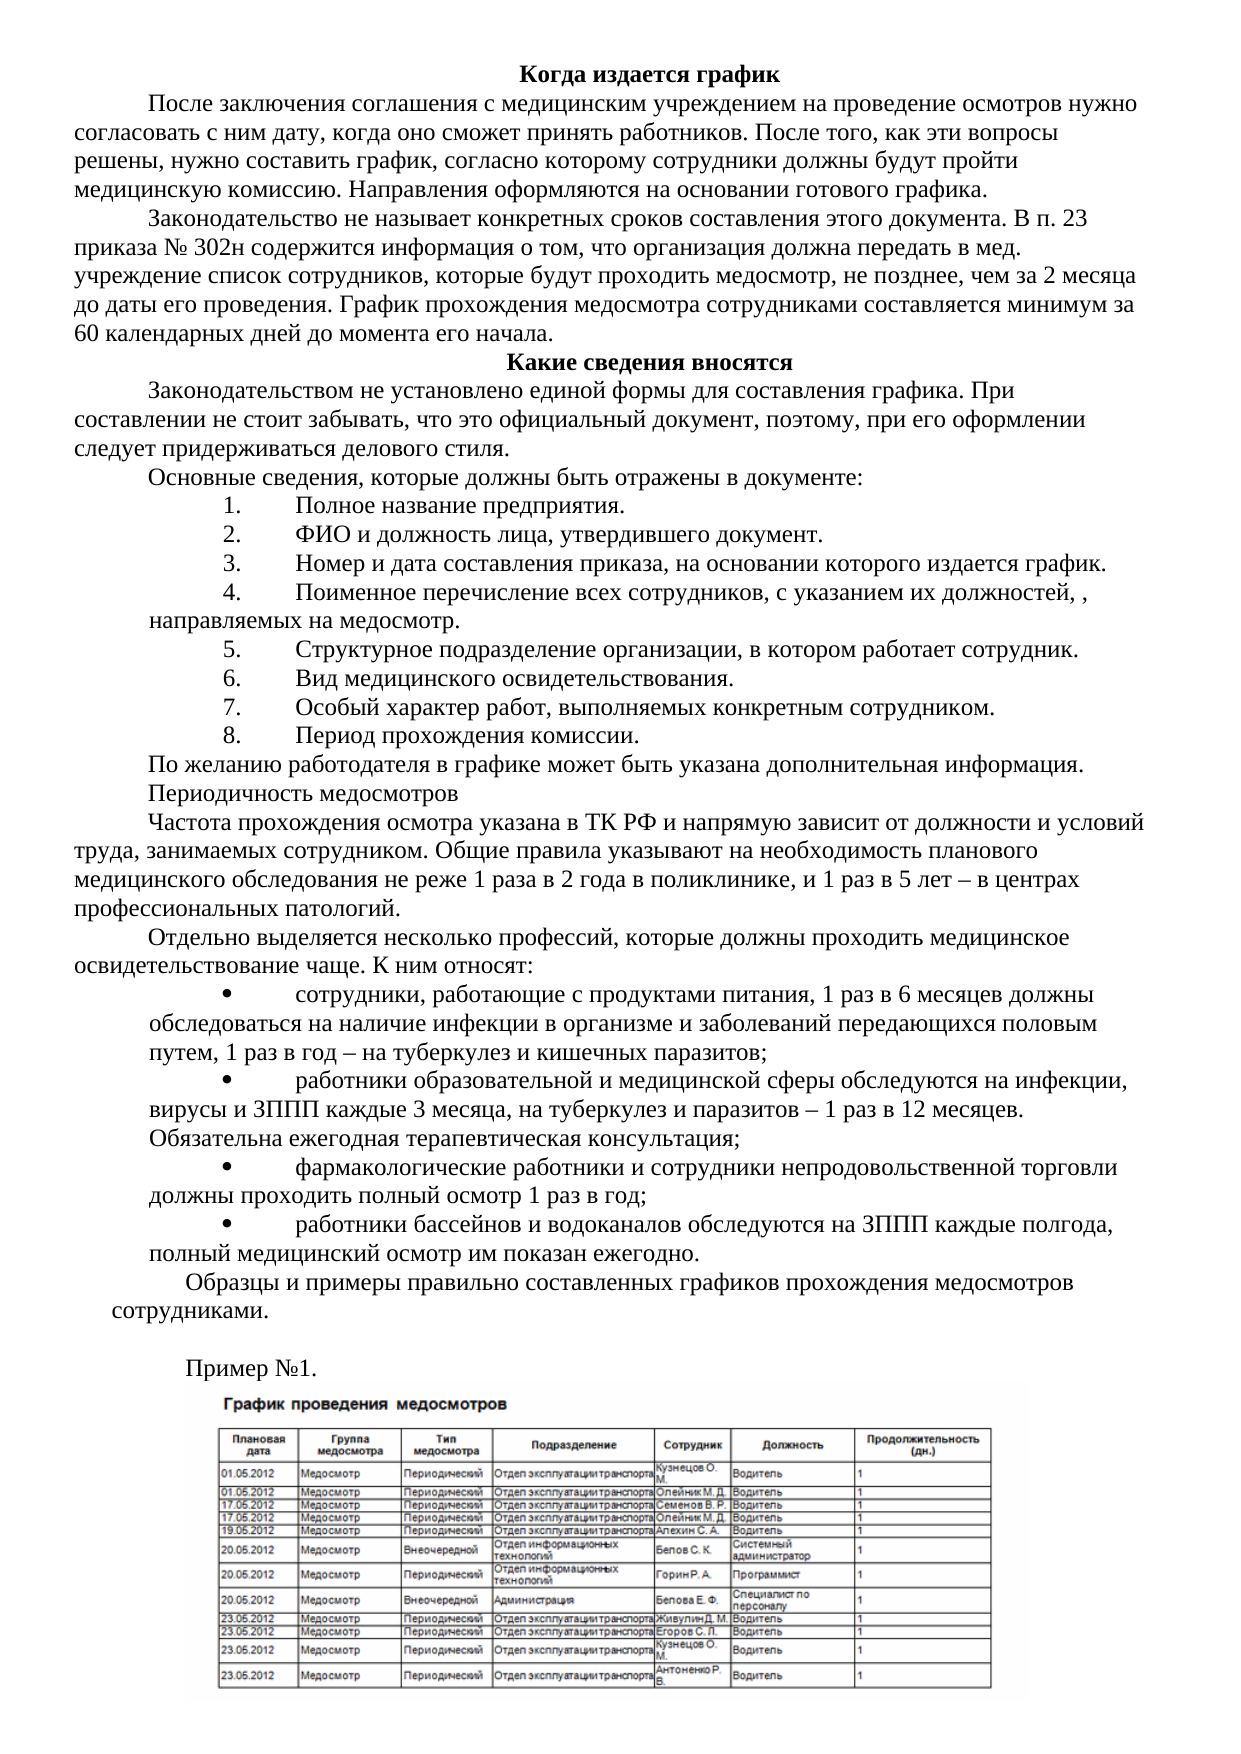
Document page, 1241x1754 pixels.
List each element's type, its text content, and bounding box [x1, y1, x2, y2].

text По желанию работодателя в графике может быть указана дополнительная информация. [74, 749, 1152, 778]
text После заключения соглашения с медицинским учреждением на проведение осмотров нужно согласовать с ним дату, когда оно сможет принять работников. После того, как эти вопросы решены, нужно составить график, согласно которому сотрудники должны будут пройти медицинскую комиссию. Направления оформляются на основании готового графика. [74, 88, 1152, 203]
picture [185, 1381, 1029, 1702]
text Периодичность медосмотров [74, 778, 1152, 807]
list Полное название предприятия. [149, 490, 1152, 519]
list Структурное подразделение организации, в котором работает сотрудник. [149, 634, 1152, 663]
list Номер и дата составления приказа, на основании которого издается график. [149, 548, 1152, 577]
text Частота прохождения осмотра указана в ТК РФ и напрямую зависит от должности и условий труда, занимаемых сотрудником. Общие правила указывают на необходимость планового медицинского обследования не реже 1 раза в 2 года в поликлинике, и 1 раз в 5 лет – в центрах профессиональных патологий. [74, 807, 1152, 922]
text Какие сведения вносятся [74, 347, 1152, 375]
text Образцы и примеры правильно составленных графиков прохождения медосмотров сотрудниками. [111, 1267, 1152, 1324]
list Поименное перечисление всех сотрудников, с указанием их должностей, , направляемых на медосмотр. [149, 577, 1152, 634]
text Когда издается график [74, 59, 1152, 88]
text Законодательство не называет конкретных сроков составления этого документа. В п. 23 приказа № 302н содержится информация о том, что организация должна передать в мед. учреждение список сотрудников, которые будут проходить медосмотр, не позднее, чем за 2 месяца до даты его проведения. График прохождения медосмотра сотрудниками составляется минимум за 60 календарных дней до момента его начала. [74, 203, 1152, 347]
list ФИО и должность лица, утвердившего документ. [149, 519, 1152, 548]
list фармакологические работники и сотрудники непродовольственной торговли должны проходить полный осмотр 1 раз в год; [149, 1152, 1152, 1209]
list Период прохождения комиссии. [149, 720, 1152, 749]
list работники образовательной и медицинской сферы обследуются на инфекции, вирусы и ЗППП каждые 3 месяца, на туберкулез и паразитов – 1 раз в 12 месяцев. Обязательна ежегодная терапевтическая консультация; [149, 1065, 1152, 1152]
text Пример №1. [111, 1353, 1152, 1382]
list работники бассейнов и водоканалов обследуются на ЗППП каждые полгода, полный медицинский осмотр им показан ежегодно. [149, 1209, 1152, 1267]
list сотрудники, работающие с продуктами питания, 1 раз в 6 месяцев должны обследоваться на наличие инфекции в организме и заболеваний передающихся половым путем, 1 раз в год – на туберкулез и кишечных паразитов; [149, 979, 1152, 1065]
text Основные сведения, которые должны быть отражены в документе: [74, 462, 1152, 490]
text Законодательством не установлено единой формы для составления графика. При составлении не стоит забывать, что это официальный документ, поэтому, при его оформлении следует придерживаться делового стиля. [74, 375, 1152, 462]
list Особый характер работ, выполняемых конкретным сотрудником. [149, 692, 1152, 720]
list Вид медицинского освидетельствования. [149, 663, 1152, 692]
text Отдельно выделяется несколько профессий, которые должны проходить медицинское освидетельствование чаще. К ним относят: [74, 922, 1152, 979]
